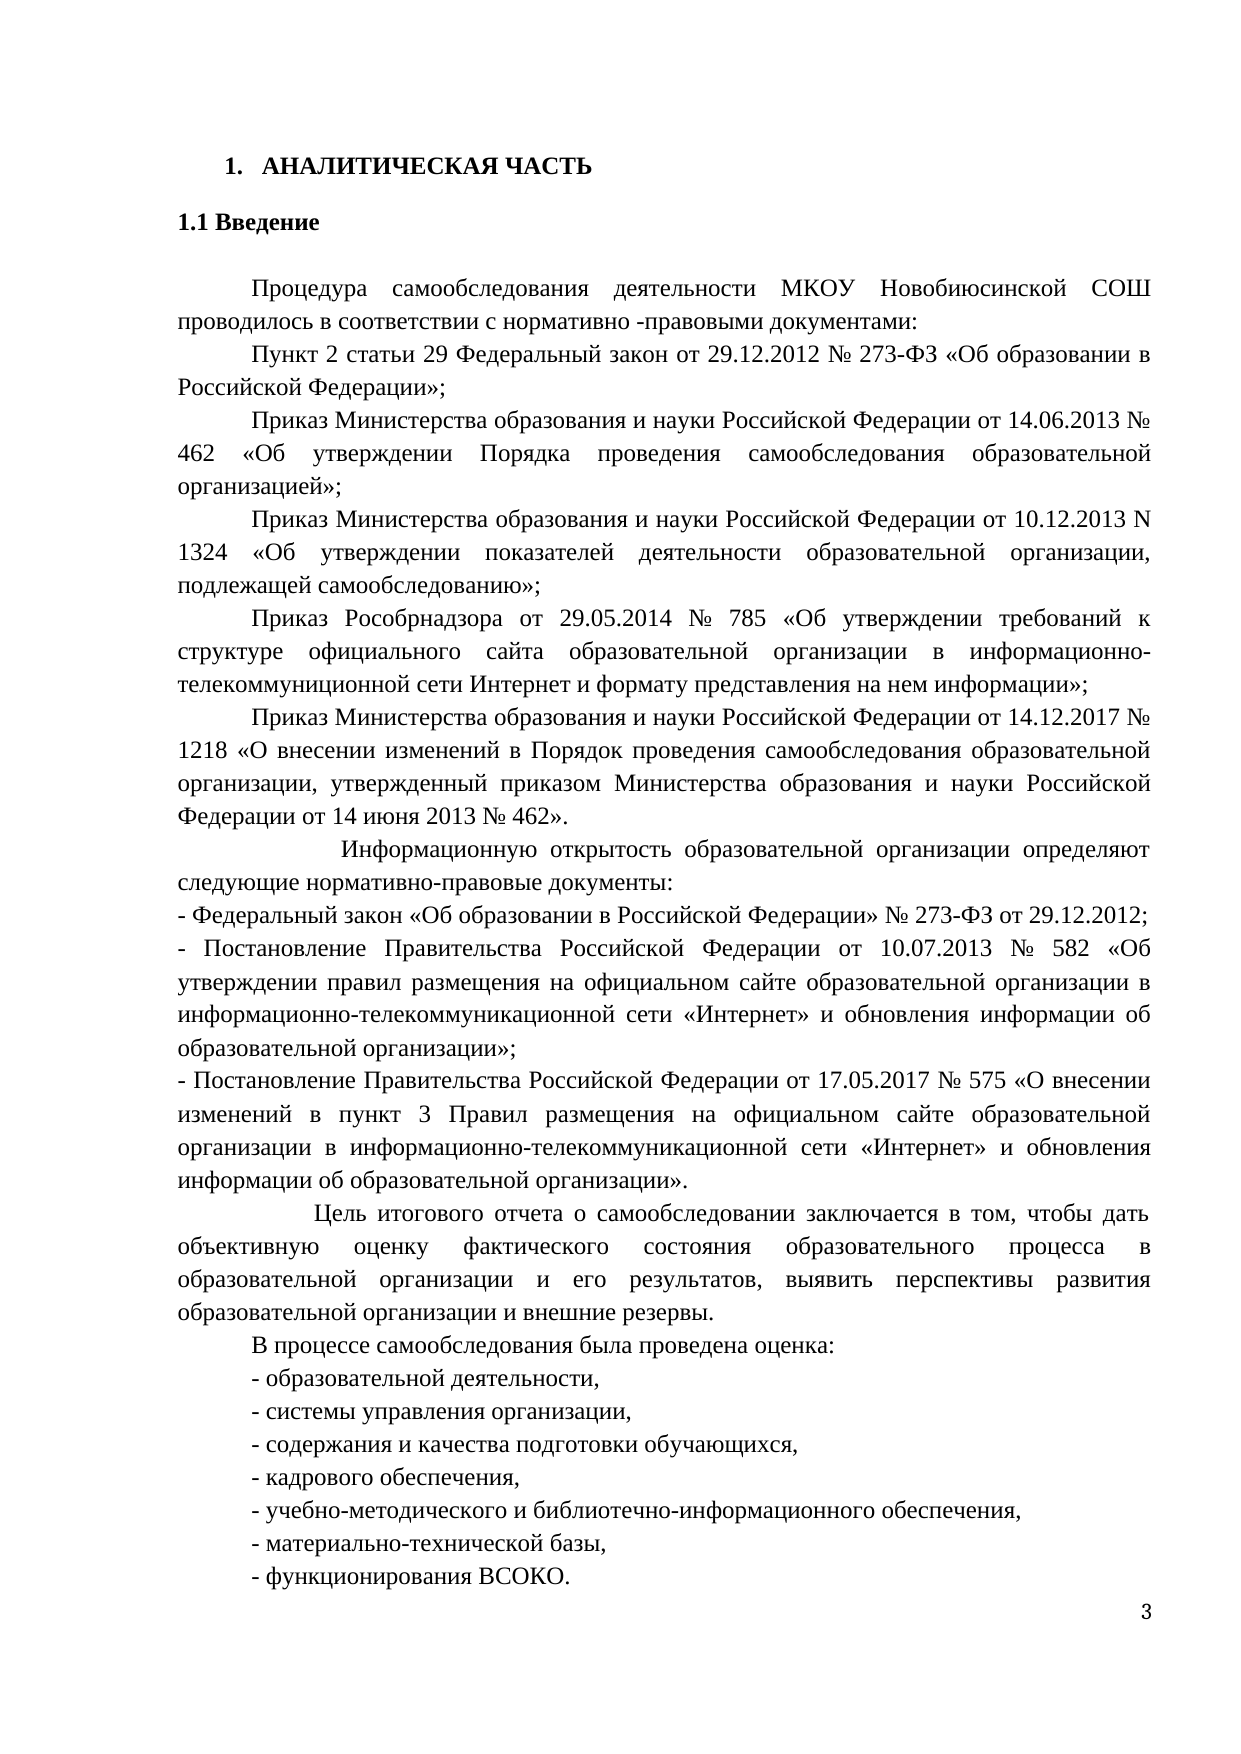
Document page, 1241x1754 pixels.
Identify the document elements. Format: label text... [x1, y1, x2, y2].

text  Приказ Министерства образования и науки Российской Федерации от 10.12.2013 N 1324 «Об утверждении показателей деятельности образовательной организации, подлежащей самообследованию»; [177, 504, 1152, 599]
text - функционирования ВСОКО. [177, 1561, 1152, 1590]
text - Постановление Правительства Российской Федерации от 10.07.2013 № 582 «Об утверждении правил размещения на официальном сайте образовательной организации в информационно-телекоммуникационной сети «Интернет» и обновления информации об образовательной организации»; [177, 933, 1152, 1061]
text Цель итогового отчета о самообследовании заключается в том, чтобы дать объективную оценку фактического состояния образовательного процесса в образовательной организации и его результатов, выявить перспективы развития образовательной организации и внешние резервы. [177, 1198, 1152, 1326]
text  Приказ Рособрнадзора от 29.05.2014 № 785 «Об утверждении требований к структуре официального сайта образовательной организации в информационно-телекоммуниционной сети Интернет и формату представления на нем информации»; [177, 603, 1152, 698]
text В процессе самообследования была проведена оценка: [177, 1330, 1152, 1358]
text 1.1 Введение [177, 207, 1152, 236]
text - Постановление Правительства Российской Федерации от 17.05.2017 № 575 «О внесении изменений в пункт 3 Правил размещения на официальном сайте образовательной организации в информационно-телекоммуникационной сети «Интернет» и обновления информации об образовательной организации». [177, 1066, 1152, 1193]
text - системы управления организации, [177, 1396, 1152, 1424]
text - учебно-методического и библиотечно-информационного обеспечения, [177, 1495, 1152, 1524]
text  Приказ Министерства образования и науки Российской Федерации от 14.12.2017 № 1218 «О внесении изменений в Порядок проведения самообследования образовательной организации, утвержденный приказом Министерства образования и науки Российской Федерации от 14 июня 2013 № 462». [177, 702, 1152, 830]
text Информационную открытость образовательной организации определяют следующие нормативно-правовые документы: [177, 834, 1152, 896]
text - образовательной деятельности, [177, 1363, 1152, 1392]
text  Пункт 2 статьи 29 Федеральный закон от 29.12.2012 № 273-ФЗ «Об образовании в Российской Федерации»; [177, 339, 1152, 401]
list АНАЛИТИЧЕСКАЯ ЧАСТЬ [224, 151, 1152, 180]
text  Приказ Министерства образования и науки Российской Федерации от 14.06.2013 № 462 «Об утверждении Порядка проведения самообследования образовательной организацией»; [177, 405, 1152, 500]
text - кадрового обеспечения, [177, 1462, 1152, 1491]
text - материально-технической базы, [177, 1528, 1152, 1557]
text Процедура самообследования деятельности МКОУ Новобиюсинской СОШ проводилось в соответствии с нормативно -правовыми документами: [177, 273, 1152, 335]
text - содержания и качества подготовки обучающихся, [177, 1429, 1152, 1458]
text - Федеральный закон «Об образовании в Российской Федерации» № 273-ФЗ от 29.12.2012; [177, 901, 1152, 929]
